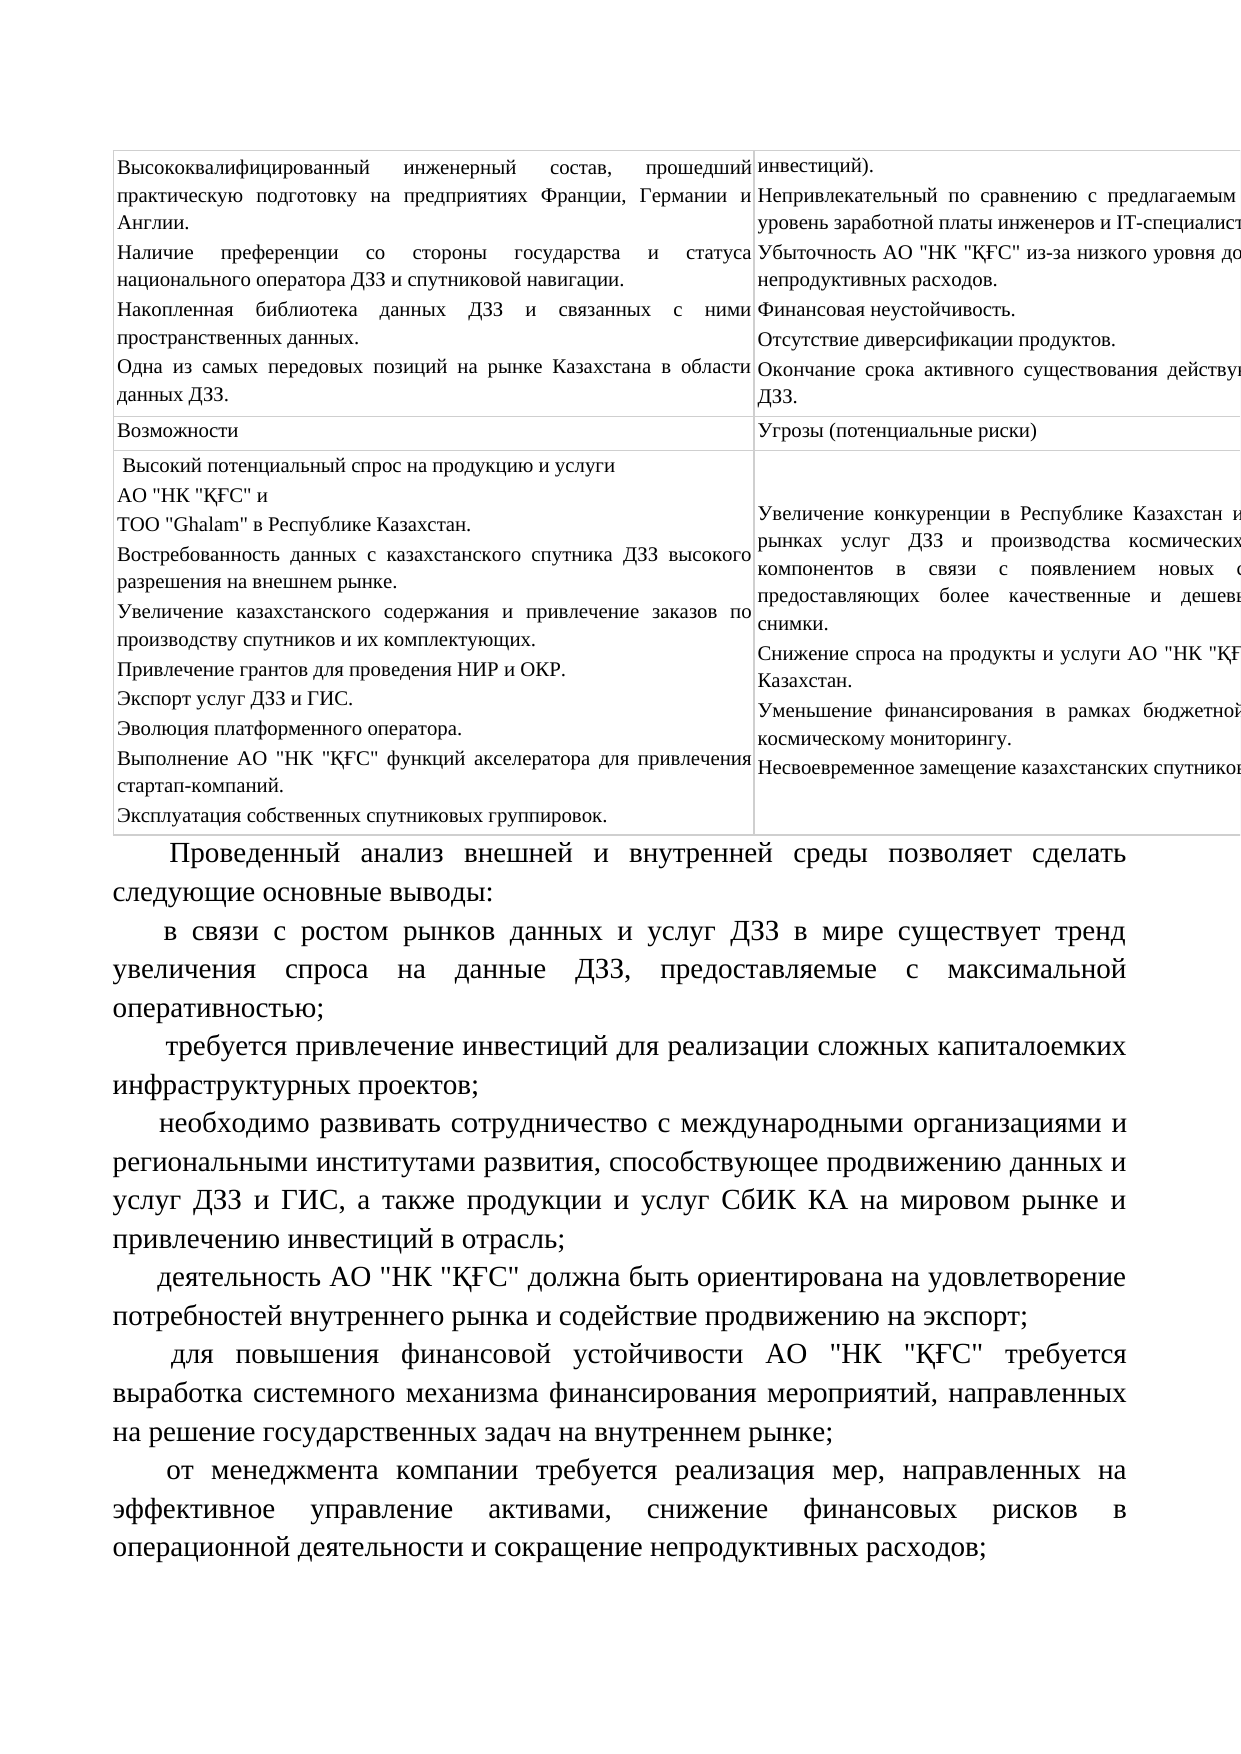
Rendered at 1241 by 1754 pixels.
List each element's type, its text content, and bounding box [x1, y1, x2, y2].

text от менеджмента компании требуется реализация мер, направленных на эффективное управление активами, снижение финансовых рисков в операционной деятельности и сокращение непродуктивных расходов; [112, 1452, 1128, 1563]
text Проведенный анализ внешней и внутренней среды позволяет сделать следующие основные выводы: [112, 836, 1128, 908]
text для повышения финансовой устойчивости АО "НК "ҚҒС" требуется выработка системного механизма финансирования мероприятий, направленных на решение государственных задач на внутреннем рынке; [112, 1337, 1128, 1447]
text в связи с ростом рынков данных и услуг ДЗЗ в мире существует тренд увеличения спроса на данные ДЗЗ, предоставляемые с максимальной оперативностью; [112, 913, 1128, 1023]
text необходимо развивать сотрудничество с международными организациями и региональными институтами развития, способствующее продвижению данных и услуг ДЗЗ и ГИС, а также продукции и услуг СбИК КА на мировом рынке и привлечению инвестиций в отрасль; [112, 1105, 1128, 1254]
text деятельность АО "НК "ҚҒС" должна быть ориентирована на удовлетворение потребностей внутреннего рынка и содействие продвижению на экспорт; [112, 1259, 1128, 1332]
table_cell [755, 151, 1240, 416]
table_cell Угрозы (потенциальные риски) [755, 417, 1240, 450]
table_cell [114, 151, 753, 416]
text требуется привлечение инвестиций для реализации сложных капиталоемких инфраструктурных проектов; [112, 1028, 1128, 1100]
table_cell Возможности [114, 417, 753, 450]
table_cell Увеличение конкуренции в Республике Казахстан и на зарубежных рынках услуг ДЗЗ и производства космических систем и их компонентов в связи с появлением новых спутников ДЗЗ, предоставляющих более качественные и дешевые космические снимки. Снижение спроса на продукты и услуги АО "НК "ҚҒС" в Республике Казахстан. Уменьшение финансирования в рамках бюджетной программы по космическому мониторингу. Несвоевременное замещение казахстанских спутников ДЗЗ. [755, 451, 1240, 834]
table_cell Высокий потенциальный спрос на продукцию и услуги АО "НК "ҚҒС" и ТОО "Ghalam" в Республике Казахстан. Востребованность данных с казахстанского спутника ДЗЗ высокого разрешения на внешнем рынке. Увеличение казахстанского содержания и привлечение заказов по производству спутников и их комплектующих. Привлечение грантов для проведения НИР и ОКР. Экспорт услуг ДЗЗ и ГИС. Эволюция платформенного оператора. Выполнение АО "НК "ҚҒС" функций акселератора для привлечения стартап-компаний. Эксплуатация собственных спутниковых группировок. [114, 451, 753, 834]
